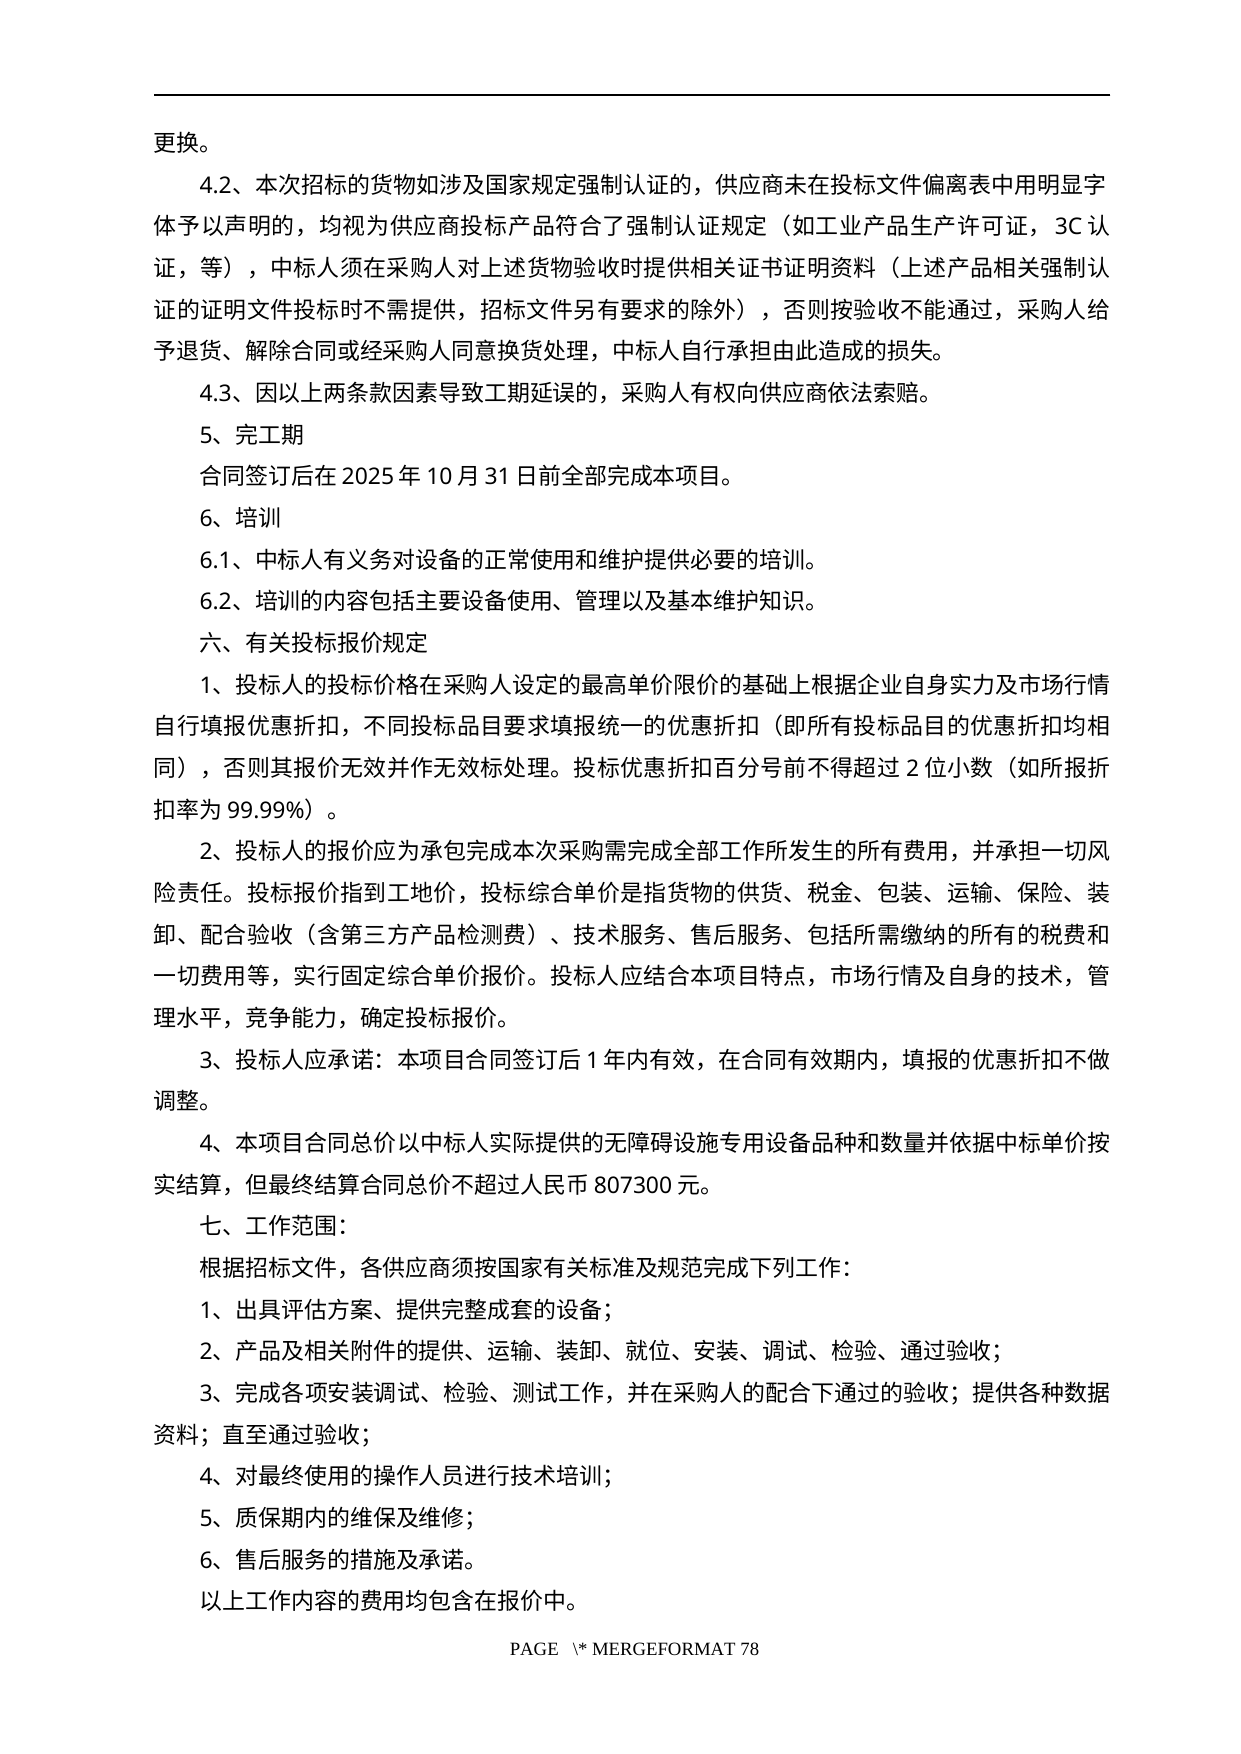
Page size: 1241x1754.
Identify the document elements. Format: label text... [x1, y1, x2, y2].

text 4.3、因以上两条款因素导致工期延误的，采购人有权向供应商依法索赔。 [153, 368, 1110, 410]
text 3、完成各项安装调试、检验、测试工作，并在采购人的配合下通过的验收；提供各种数据资料；直至通过验收； [153, 1368, 1110, 1451]
text 1、出具评估方案、提供完整成套的设备； [153, 1285, 1110, 1326]
text 2、产品及相关附件的提供、运输、装卸、就位、安装、调试、检验、通过验收； [153, 1326, 1110, 1368]
text 3、投标人应承诺：本项目合同签订后1年内有效，在合同有效期内，填报的优惠折扣不做调整。 [153, 1035, 1110, 1118]
text 合同签订后在2025年10月31日前全部完成本项目。 [153, 451, 1110, 493]
text 5、质保期内的维保及维修； [153, 1493, 1110, 1535]
text 4、对最终使用的操作人员进行技术培训； [153, 1451, 1110, 1493]
text 1、投标人的投标价格在采购人设定的最高单价限价的基础上根据企业自身实力及市场行情自行填报优惠折扣，不同投标品目要求填报统一的优惠折扣（即所有投标品目的优惠折扣均相同），否则其报价无效并作无效标处理。投标优惠折扣百分号前不得超过2位小数（如所报折扣率为99.99%）。 [153, 660, 1110, 826]
text 4.2、本次招标的货物如涉及国家规定强制认证的，供应商未在投标文件偏离表中用明显字体予以声明的，均视为供应商投标产品符合了强制认证规定（如工业产品生产许可证，3C认证，等），中标人须在采购人对上述货物验收时提供相关证书证明资料（上述产品相关强制认证的证明文件投标时不需提供，招标文件另有要求的除外），否则按验收不能通过，采购人给予退货、解除合同或经采购人同意换货处理，中标人自行承担由此造成的损失。 [153, 160, 1110, 368]
text 2、投标人的报价应为承包完成本次采购需完成全部工作所发生的所有费用，并承担一切风险责任。投标报价指到工地价，投标综合单价是指货物的供货、税金、包装、运输、保险、装卸、配合验收（含第三方产品检测费）、技术服务、售后服务、包括所需缴纳的所有的税费和一切费用等，实行固定综合单价报价。投标人应结合本项目特点，市场行情及自身的技术，管理水平，竞争能力，确定投标报价。 [153, 826, 1110, 1035]
text 6、培训 [153, 493, 1110, 535]
text 5、完工期 [153, 410, 1110, 451]
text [153, 118, 1110, 160]
text 6.2、培训的内容包括主要设备使用、管理以及基本维护知识。 [153, 576, 1110, 618]
text 6、售后服务的措施及承诺。 [153, 1535, 1110, 1576]
text 6.1、中标人有义务对设备的正常使用和维护提供必要的培训。 [153, 535, 1110, 576]
text 4、本项目合同总价以中标人实际提供的无障碍设施专用设备品种和数量并依据中标单价按实结算，但最终结算合同总价不超过人民币807300元。 [153, 1118, 1110, 1201]
text 根据招标文件，各供应商须按国家有关标准及规范完成下列工作： [153, 1243, 1110, 1285]
text 七、工作范围： [153, 1201, 1110, 1243]
text 六、有关投标报价规定 [153, 618, 1110, 660]
text 以上工作内容的费用均包含在报价中。 [153, 1576, 1110, 1618]
